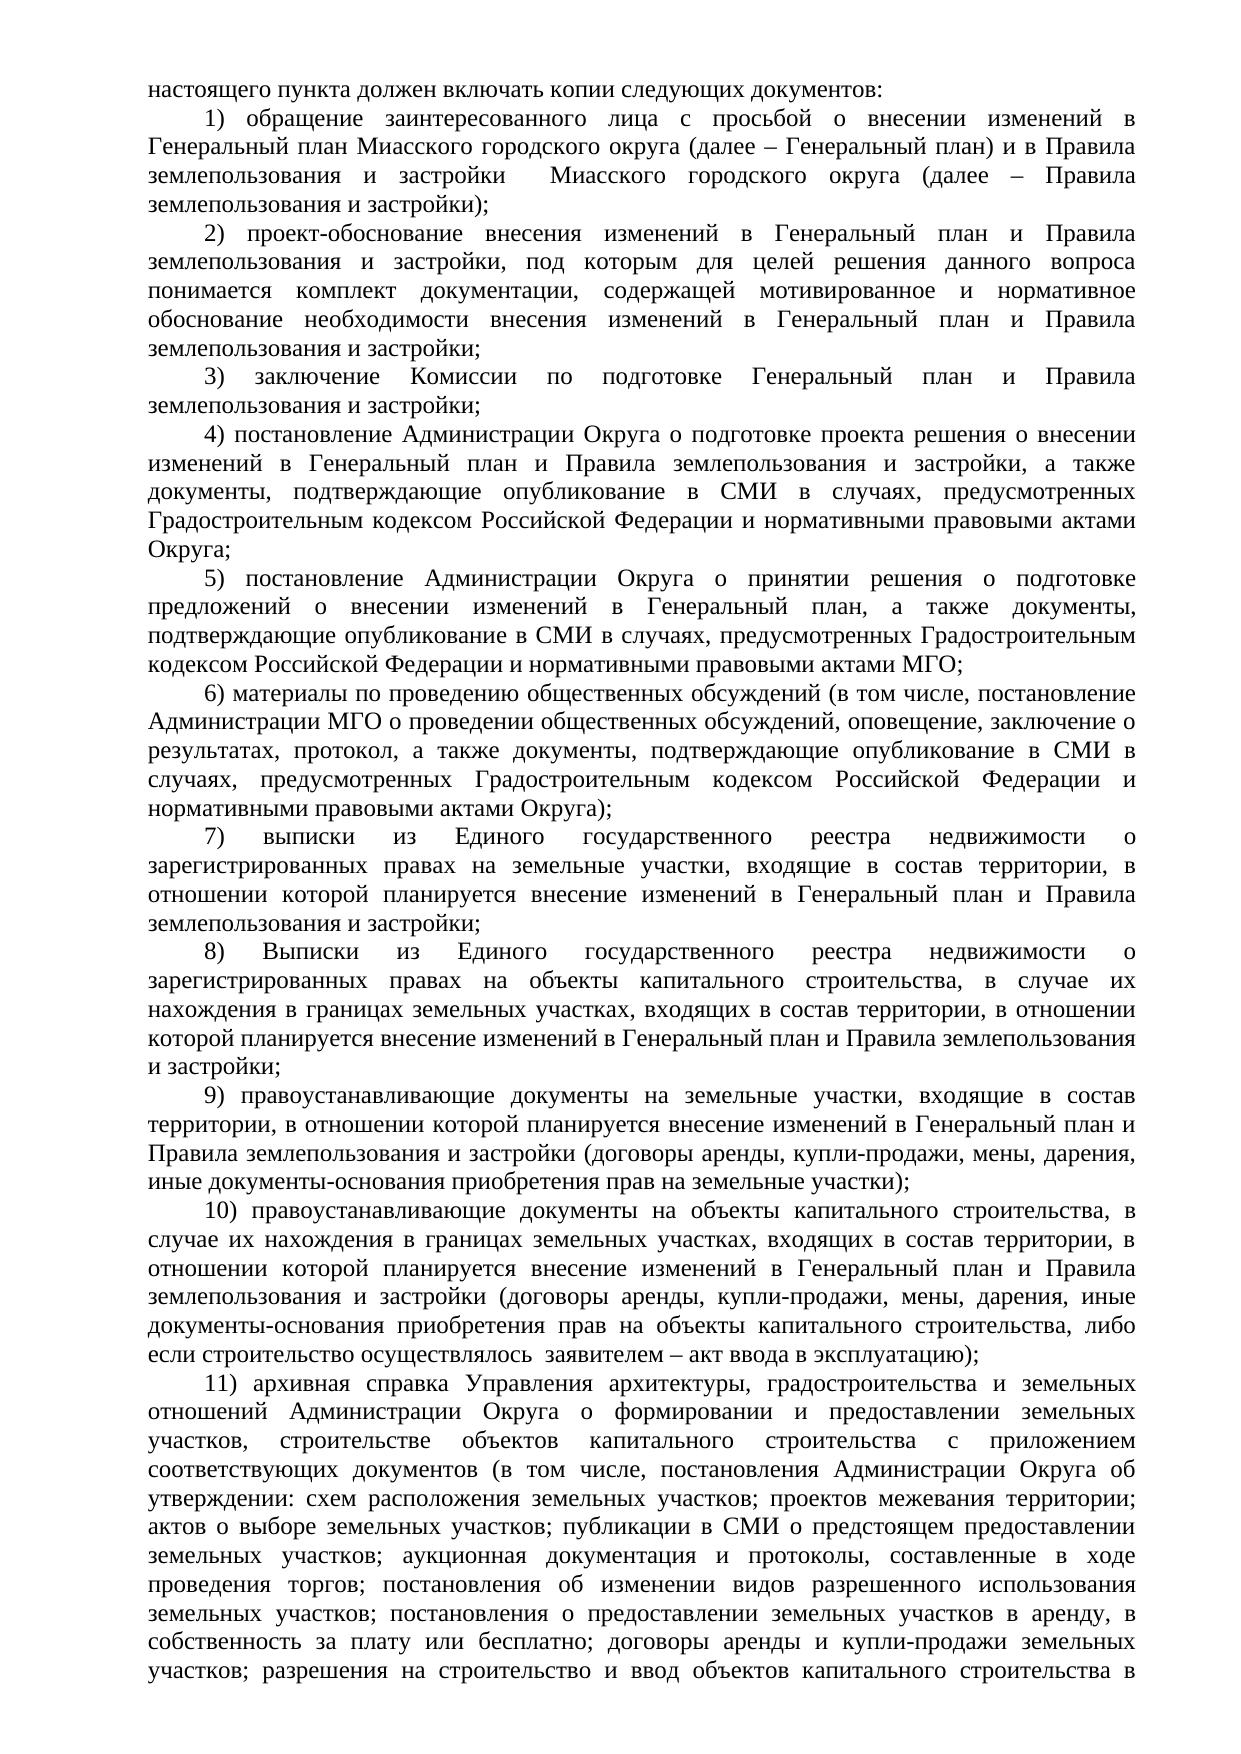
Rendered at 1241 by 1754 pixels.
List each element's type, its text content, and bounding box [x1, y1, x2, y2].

text 2) проект-обоснование внесения изменений в Генеральный план и Правила землепользования и застройки, под которым для целей решения данного вопроса понимается комплект документации, содержащей мотивированное и нормативное обоснование необходимости внесения изменений в Генеральный план и Правила землепользования и застройки; [148, 218, 1137, 361]
text 7) выписки из Единого государственного реестра недвижимости о зарегистрированных правах на земельные участки, входящие в состав территории, в отношении которой планируется внесение изменений в Генеральный план и Правила землепользования и застройки; [148, 821, 1137, 936]
text 3) заключение Комиссии по подготовке Генеральный план и Правила землепользования и застройки; [148, 361, 1137, 419]
text 9) правоустанавливающие документы на земельные участки, входящие в состав территории, в отношении которой планируется внесение изменений в Генеральный план и Правила землепользования и застройки (договоры аренды, купли-продажи, мены, дарения, иные документы-основания приобретения прав на земельные участки); [148, 1080, 1137, 1195]
text 6) материалы по проведению общественных обсуждений (в том числе, постановление Администрации МГО о проведении общественных обсуждений, оповещение, заключение о результатах, протокол, а также документы, подтверждающие опубликование в СМИ в случаях, предусмотренных Градостроительным кодексом Российской Федерации и нормативными правовыми актами Округа); [148, 678, 1137, 821]
text 8) Выписки из Единого государственного реестра недвижимости о зарегистрированных правах на объекты капитального строительства, в случае их нахождения в границах земельных участках, входящих в состав территории, в отношении которой планируется внесение изменений в Генеральный план и Правила землепользования и застройки; [148, 936, 1137, 1080]
text 1) обращение заинтересованного лица с просьбой о внесении изменений в Генеральный план Миасского городского округа (далее – Генеральный план) и в Правила землепользования и застройки Миасского городского округа (далее – Правила землепользования и застройки); [148, 103, 1137, 218]
text 5) постановление Администрации Округа о принятии решения о подготовке предложений о внесении изменений в Генеральный план, а также документы, подтверждающие опубликование в СМИ в случаях, предусмотренных Градостроительным кодексом Российской Федерации и нормативными правовыми актами МГО; [148, 563, 1137, 678]
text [148, 1368, 1137, 1684]
text 4) постановление Администрации Округа о подготовке проекта решения о внесении изменений в Генеральный план и Правила землепользования и застройки, а также документы, подтверждающие опубликование в СМИ в случаях, предусмотренных Градостроительным кодексом Российской Федерации и нормативными правовыми актами Округа; [148, 419, 1137, 563]
text 10) правоустанавливающие документы на объекты капитального строительства, в случае их нахождения в границах земельных участках, входящих в состав территории, в отношении которой планируется внесение изменений в Генеральный план и Правила землепользования и застройки (договоры аренды, купли-продажи, мены, дарения, иные документы-основания приобретения прав на объекты капитального строительства, либо если строительство осуществлялось заявителем – акт ввода в эксплуатацию); [148, 1195, 1137, 1368]
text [148, 74, 1137, 103]
